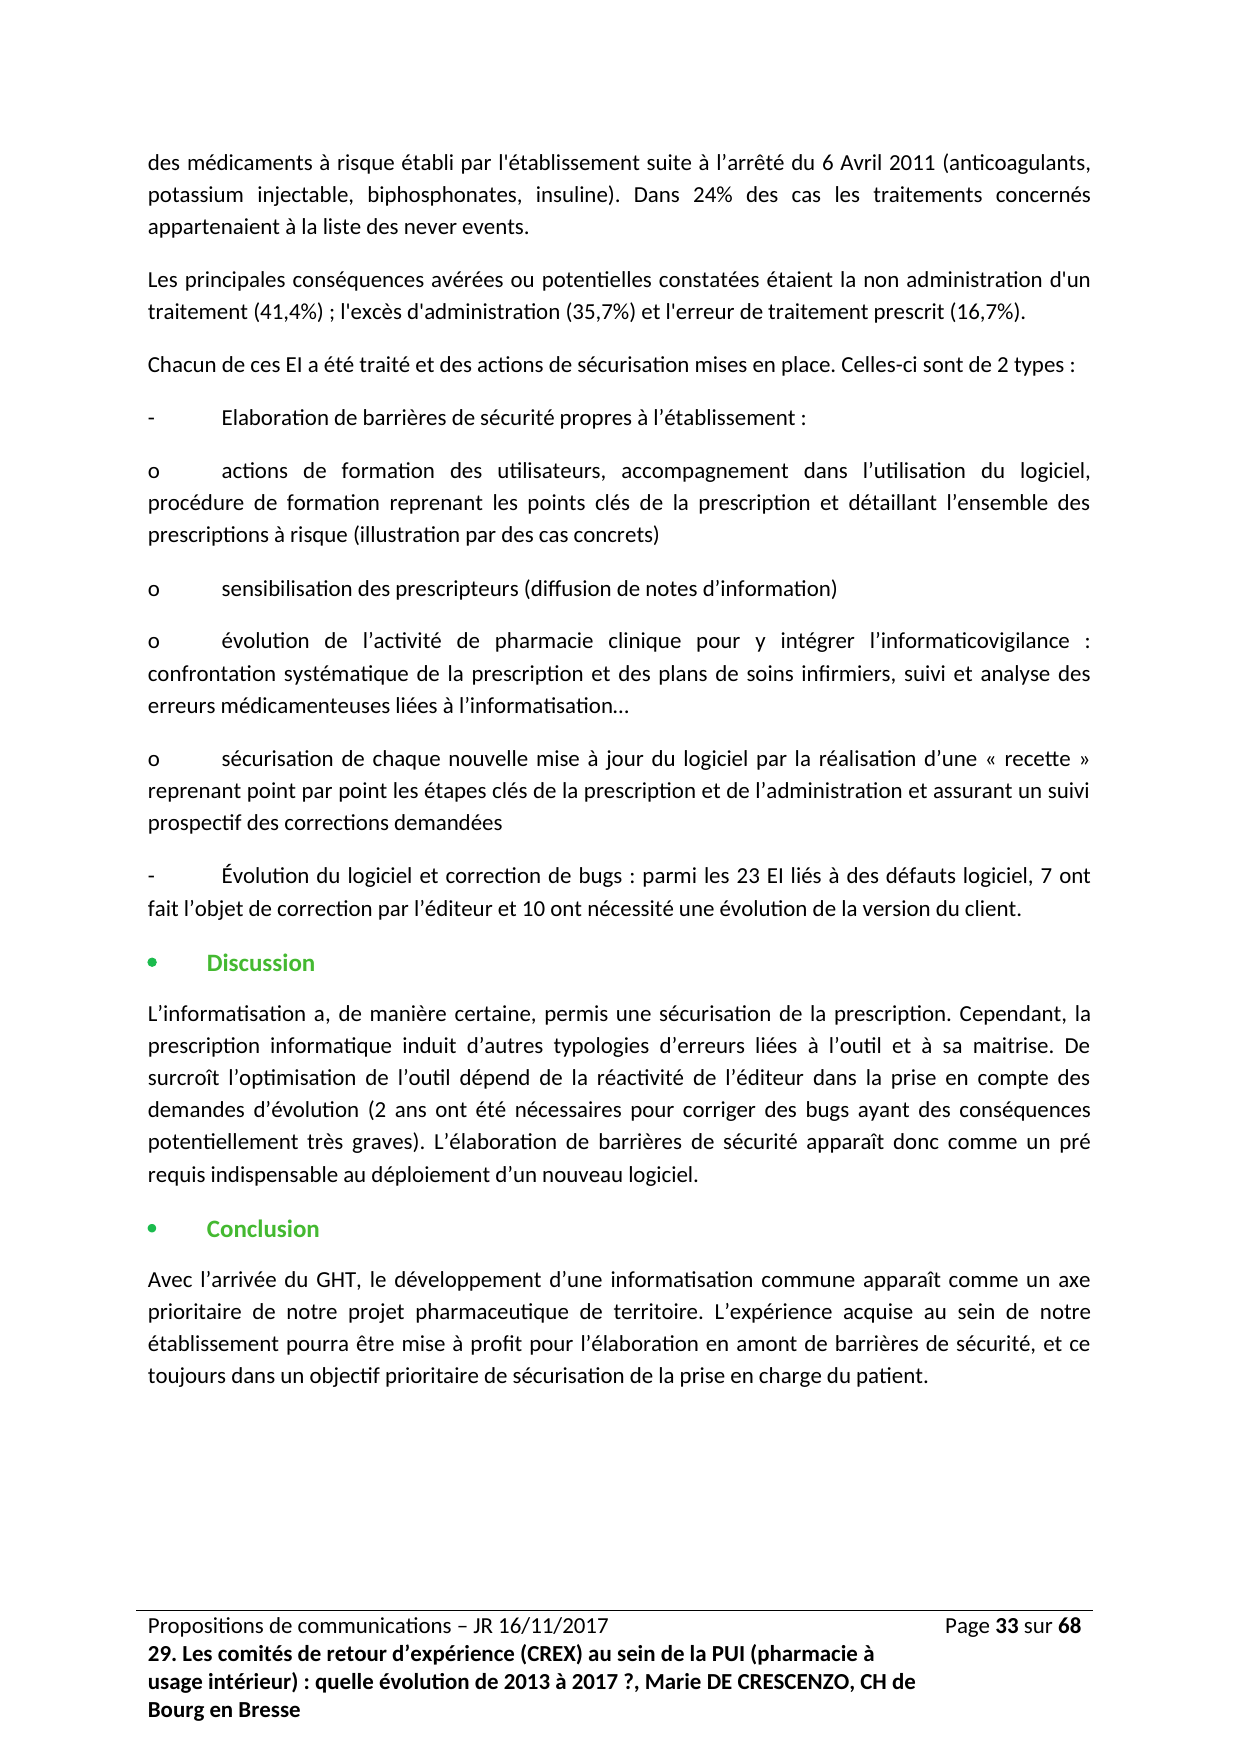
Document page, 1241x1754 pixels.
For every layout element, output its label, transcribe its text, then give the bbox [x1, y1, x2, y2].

text - Évolution du logiciel et correction de bugs : parmi les 23 EI liés à des défauts logiciel, 7 ont fait l’objet de correction par l’éditeur et 10 ont nécessité une évolution de la version du client. [148, 861, 1093, 922]
list Discussion [148, 947, 1093, 977]
text L’informatisation a, de manière certaine, permis une sécurisation de la prescription. Cependant, la prescription informatique induit d’autres typologies d’erreurs liées à l’outil et à sa maitrise. De surcroît l’optimisation de l’outil dépend de la réactivité de l’éditeur dans la prise en compte des demandes d’évolution (2 ans ont été nécessaires pour corriger des bugs ayant des conséquences potentiellement très graves). L’élaboration de barrières de sécurité apparaît donc comme un pré requis indispensable au déploiement d’un nouveau logiciel. [148, 999, 1093, 1188]
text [148, 148, 1093, 240]
text Chacun de ces EI a été traité et des actions de sécurisation mises en place. Celles-ci sont de 2 types : [148, 350, 1093, 378]
text o sensibilisation des prescripteurs (diffusion de notes d’information) [148, 574, 1093, 602]
text Les principales conséquences avérées ou potentielles constatées étaient la non administration d'un traitement (41,4%) ; l'excès d'administration (35,7%) et l'erreur de traitement prescrit (16,7%). [148, 265, 1093, 325]
text o évolution de l’activité de pharmacie clinique pour y intégrer l’informaticovigilance : confrontation systématique de la prescription et des plans de soins infirmiers, suivi et analyse des erreurs médicamenteuses liées à l’informatisation… [148, 627, 1093, 719]
list Conclusion [148, 1213, 1093, 1243]
text o actions de formation des utilisateurs, accompagnement dans l’utilisation du logiciel, procédure de formation reprenant les points clés de la prescription et détaillant l’ensemble des prescriptions à risque (illustration par des cas concrets) [148, 456, 1093, 549]
text - Elaboration de barrières de sécurité propres à l’établissement : [148, 403, 1093, 431]
text Avec l’arrivée du GHT, le développement d’une informatisation commune apparaît comme un axe prioritaire de notre projet pharmaceutique de territoire. L’expérience acquise au sein de notre établissement pourra être mise à profit pour l’élaboration en amont de barrières de sécurité, et ce toujours dans un objectif prioritaire de sécurisation de la prise en charge du patient. [148, 1265, 1093, 1389]
text o sécurisation de chaque nouvelle mise à jour du logiciel par la réalisation d’une « recette » reprenant point par point les étapes clés de la prescription et de l’administration et assurant un suivi prospectif des corrections demandées [148, 744, 1093, 836]
